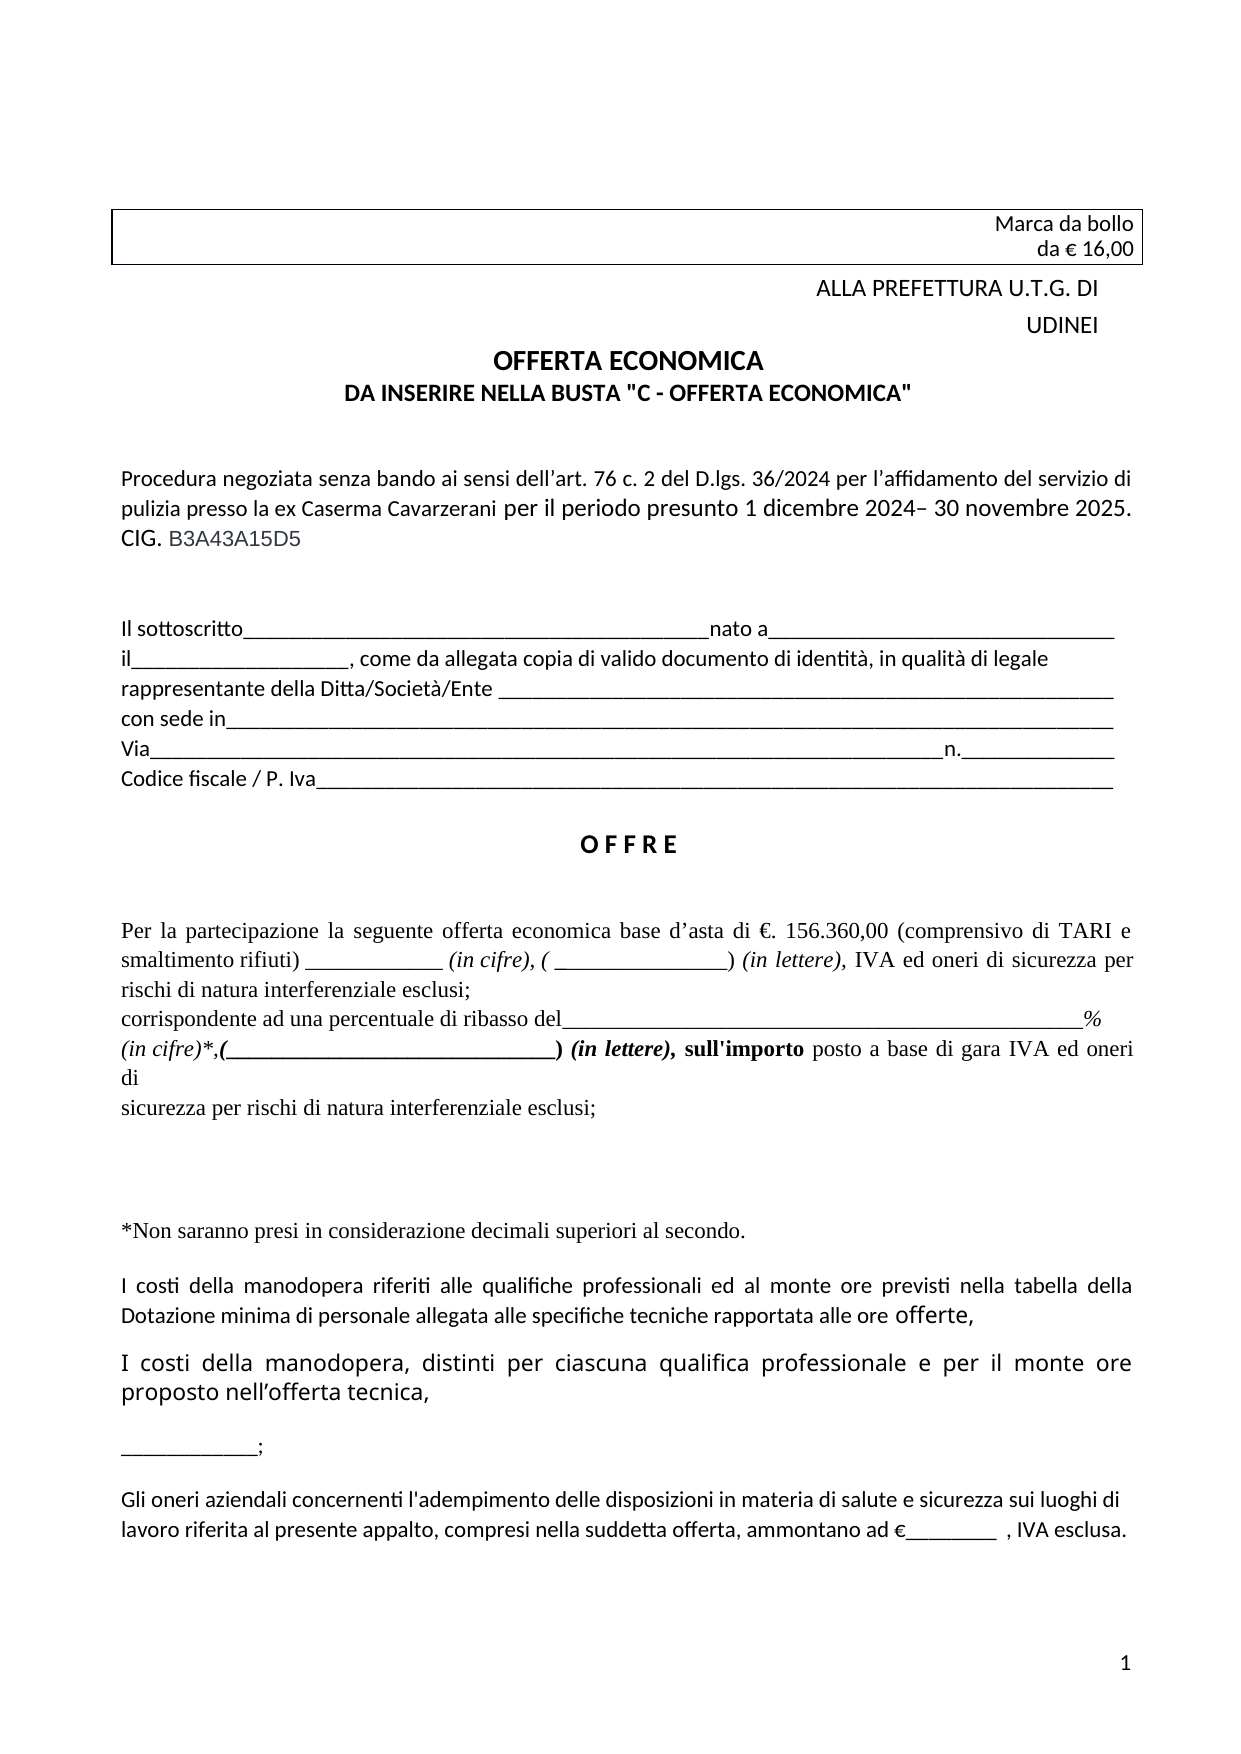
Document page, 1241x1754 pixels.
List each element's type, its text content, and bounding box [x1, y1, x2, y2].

subtitle ALLA PREFETTURA U.T.G. DI [121, 276, 1098, 301]
text OFFERTA ECONOMICA [123, 345, 1134, 377]
text corrispondente ad una percentuale di ribasso del % (in cifre)*,( ) (in lettere), sull'importo posto a base di gara IVA ed oneri di [121, 1003, 1134, 1092]
text I costi della manodopera riferiti alle qualifiche professionali ed al monte ore previsti nella tabella della Dotazione minima di personale allegata alle specifiche tecniche rapportata alle ore offerte, [121, 1270, 1134, 1329]
text OFFRE [123, 832, 1134, 859]
text ____________; [121, 1431, 1134, 1459]
subtitle UDINEI [121, 313, 1098, 338]
text sicurezza per rischi di natura interferenziale esclusi; [121, 1092, 1134, 1121]
text con sede in [121, 702, 1134, 732]
text Per la partecipazione la seguente offerta economica base d’asta di €. 156.360,00 (comprensivo di TARI e smaltimento rifiuti) ____________ (in cifre), ( _______________) (in lettere), IVA ed oneri di sicurezza per rischi di natura interferenziale esclusi; [121, 915, 1134, 1003]
text Procedura negoziata senza bando ai sensi dell’art. 76 c. 2 del D.lgs. 36/2024 per l’affidamento del servizio di pulizia presso la ex Caserma Cavarzerani per il periodo presunto 1 dicembre 2024– 30 novembre 2025. CIG. B3A43A15D5 [121, 462, 1134, 552]
text Gli oneri aziendali concernenti l'adempimento delle disposizioni in materia di salute e sicurezza sui luoghi di lavoro riferita al presente appalto, compresi nella suddetta offerta, ammontano ad €________ , IVA esclusa. [121, 1484, 1134, 1544]
text *Non saranno presi in considerazione decimali superiori al secondo. [121, 1210, 1134, 1245]
text Marca da bollo da € 16,00 [113, 210, 1142, 264]
text Il sottoscritto nato a [121, 612, 1134, 642]
text rappresentante della Ditta/Società/Ente [121, 672, 1134, 702]
text DA INSERIRE NELLA BUSTA "C - OFFERTA ECONOMICA" [123, 377, 1134, 408]
text il , come da allegata copia di valido documento di identità, in qualità di legale [121, 642, 1134, 672]
text Codice fiscale / P. Iva [121, 762, 1134, 792]
text Via n. [121, 732, 1134, 762]
text I costi della manodopera, distinti per ciascuna qualifica professionale e per il monte ore proposto nell’offerta tecnica, [121, 1348, 1134, 1406]
